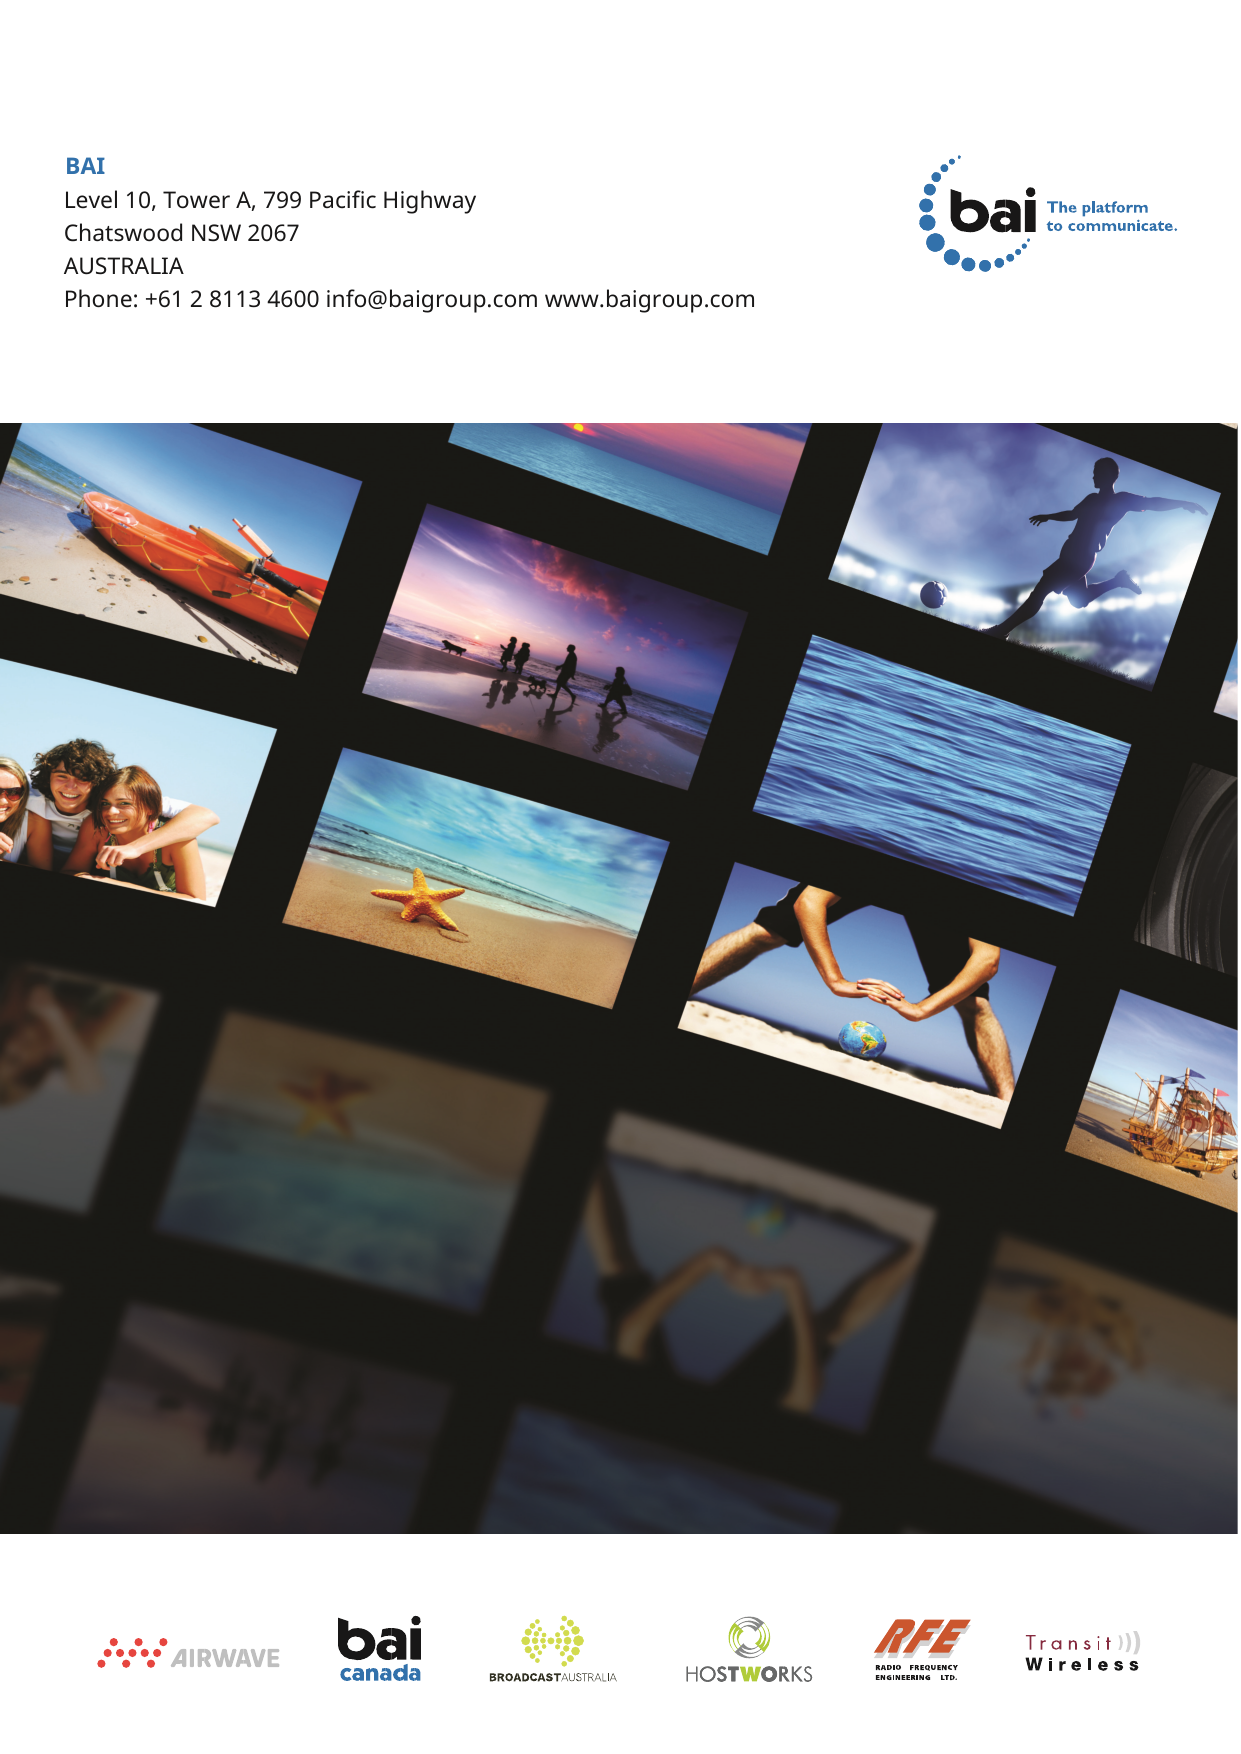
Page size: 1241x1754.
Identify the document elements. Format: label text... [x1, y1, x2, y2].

text Chatswood NSW 2067 [63, 217, 1225, 248]
text Level 10, Tower A, 799 Pacific Highway [63, 184, 1225, 215]
picture [0, 422, 1238, 1534]
subtitle BAI [65, 150, 1090, 181]
text Phone: +61 2 8113 4600 info@baigroup.com www.baigroup.com [63, 283, 1225, 314]
text AUSTRALIA [63, 250, 1225, 281]
